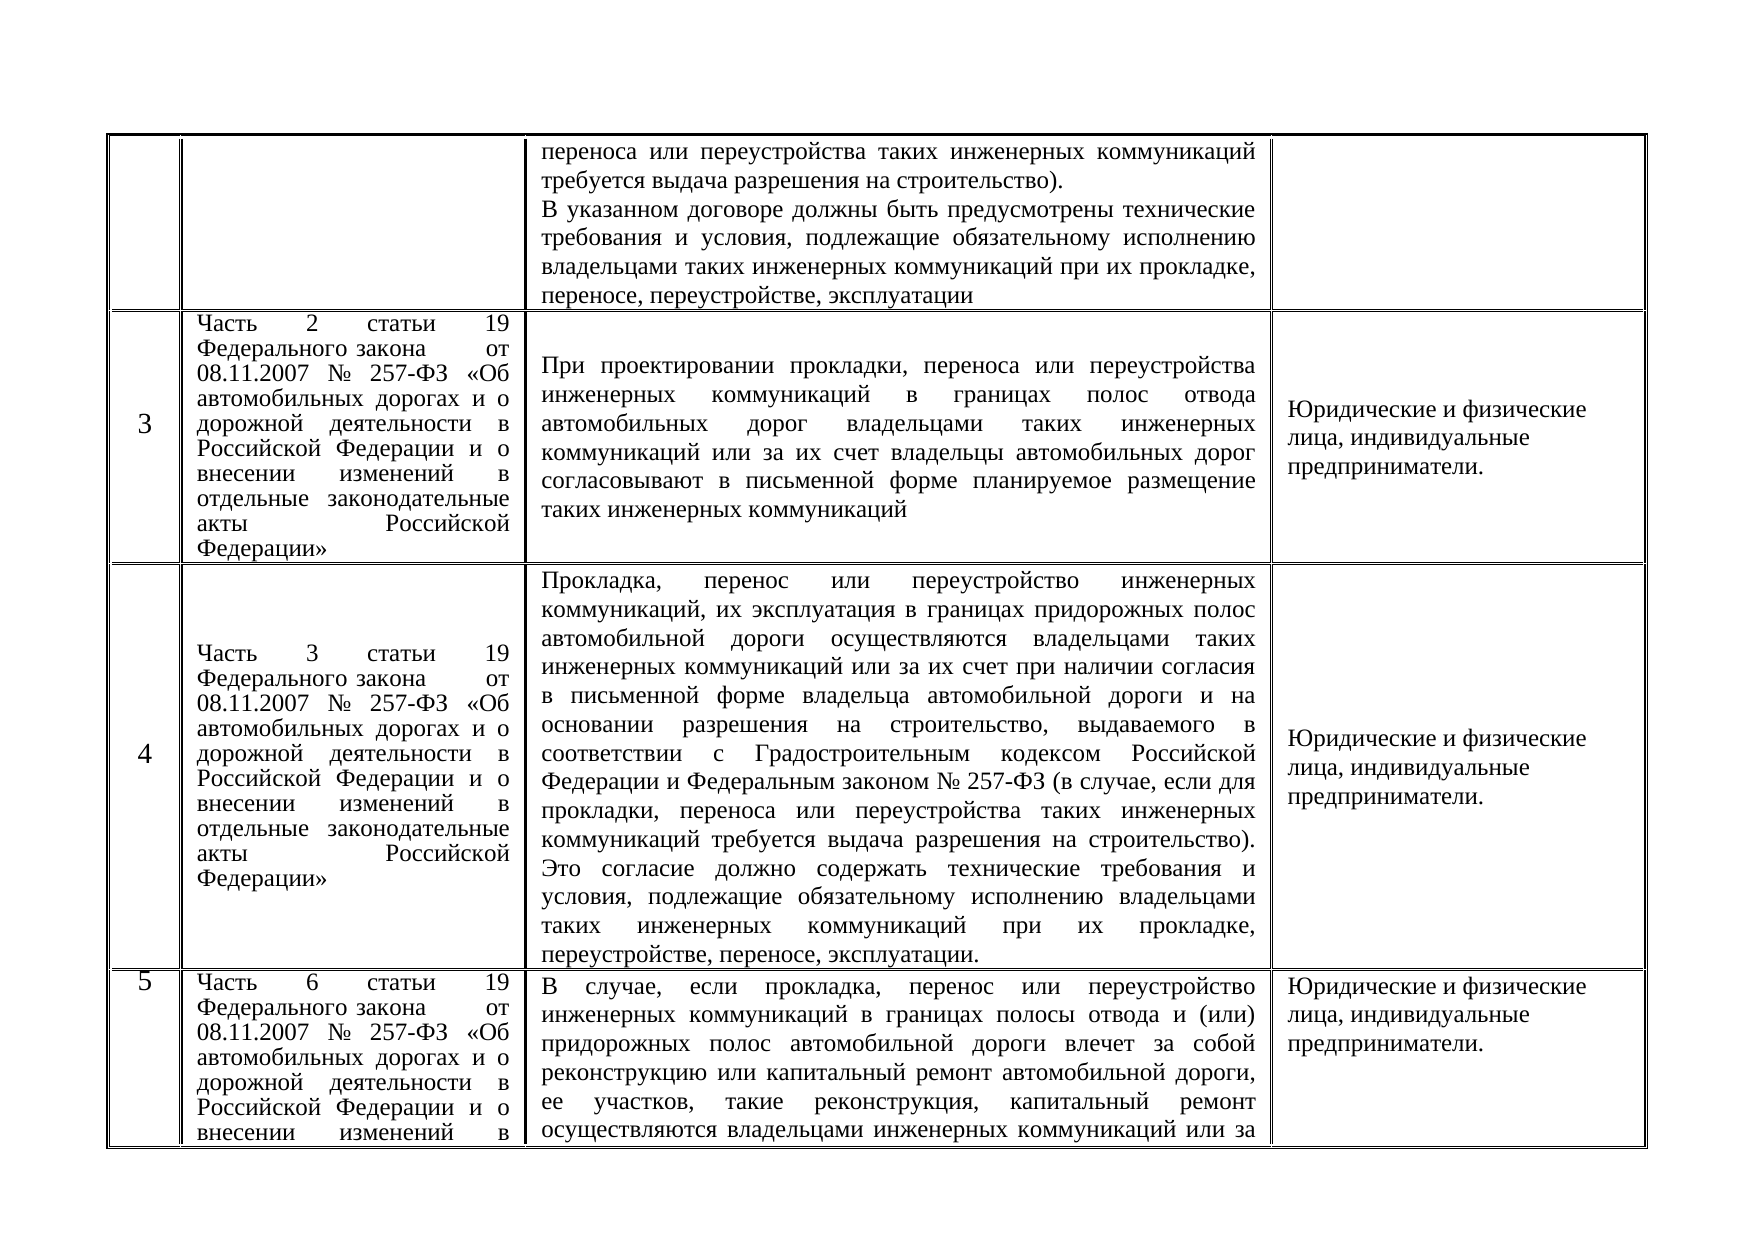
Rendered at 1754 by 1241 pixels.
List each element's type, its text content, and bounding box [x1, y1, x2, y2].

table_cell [181, 971, 525, 1146]
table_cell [525, 971, 1272, 1146]
table_cell Юридические и физические лица, индивидуальные предприниматели. [1272, 562, 1646, 968]
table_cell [1272, 968, 1646, 1146]
table_cell Часть 3 статьи 19 Федерального закона от 08.11.2007 № 257-ФЗ «Об автомобильных дорогах и о дорожной деятельности в Российской Федерации и о внесении изменений в отдельные законодательные акты Российской Федерации» [183, 565, 524, 968]
table_cell 2 [110, 135, 181, 309]
table_cell 3 [108, 309, 181, 562]
table_cell При проектировании прокладки, переноса или переустройства инженерных коммуникаций в границах полос отвода автомобильных дорог владельцами таких инженерных коммуникаций или за их счет владельцы автомобильных дорог согласовывают в письменной форме планируемое размещение таких инженерных коммуникаций [527, 312, 1270, 562]
table_cell Юридические и физические лица, индивидуальные предприниматели. [1272, 309, 1646, 562]
table_cell Прокладка, перенос или переустройство инженерных коммуникаций, их эксплуатация в границах придорожных полос автомобильной дороги осуществляются владельцами таких инженерных коммуникаций или за их счет при наличии согласия в письменной форме владельца автомобильной дороги и на основании разрешения на строительство, выдаваемого в соответствии с Градостроительным кодексом Российской Федерации и Федеральным законом № 257-ФЗ (в случае, если для прокладки, переноса или переустройства таких инженерных коммуникаций требуется выдача разрешения на строительство). Это согласие должно содержать технические требования и условия, подлежащие обязательному исполнению владельцами таких инженерных коммуникаций при их прокладке, переустройстве, переносе, эксплуатации. [527, 565, 1270, 968]
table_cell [181, 136, 525, 309]
table_cell 4 [108, 562, 181, 968]
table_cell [525, 136, 1272, 309]
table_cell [1272, 136, 1644, 309]
table_cell 5 [108, 968, 181, 1146]
